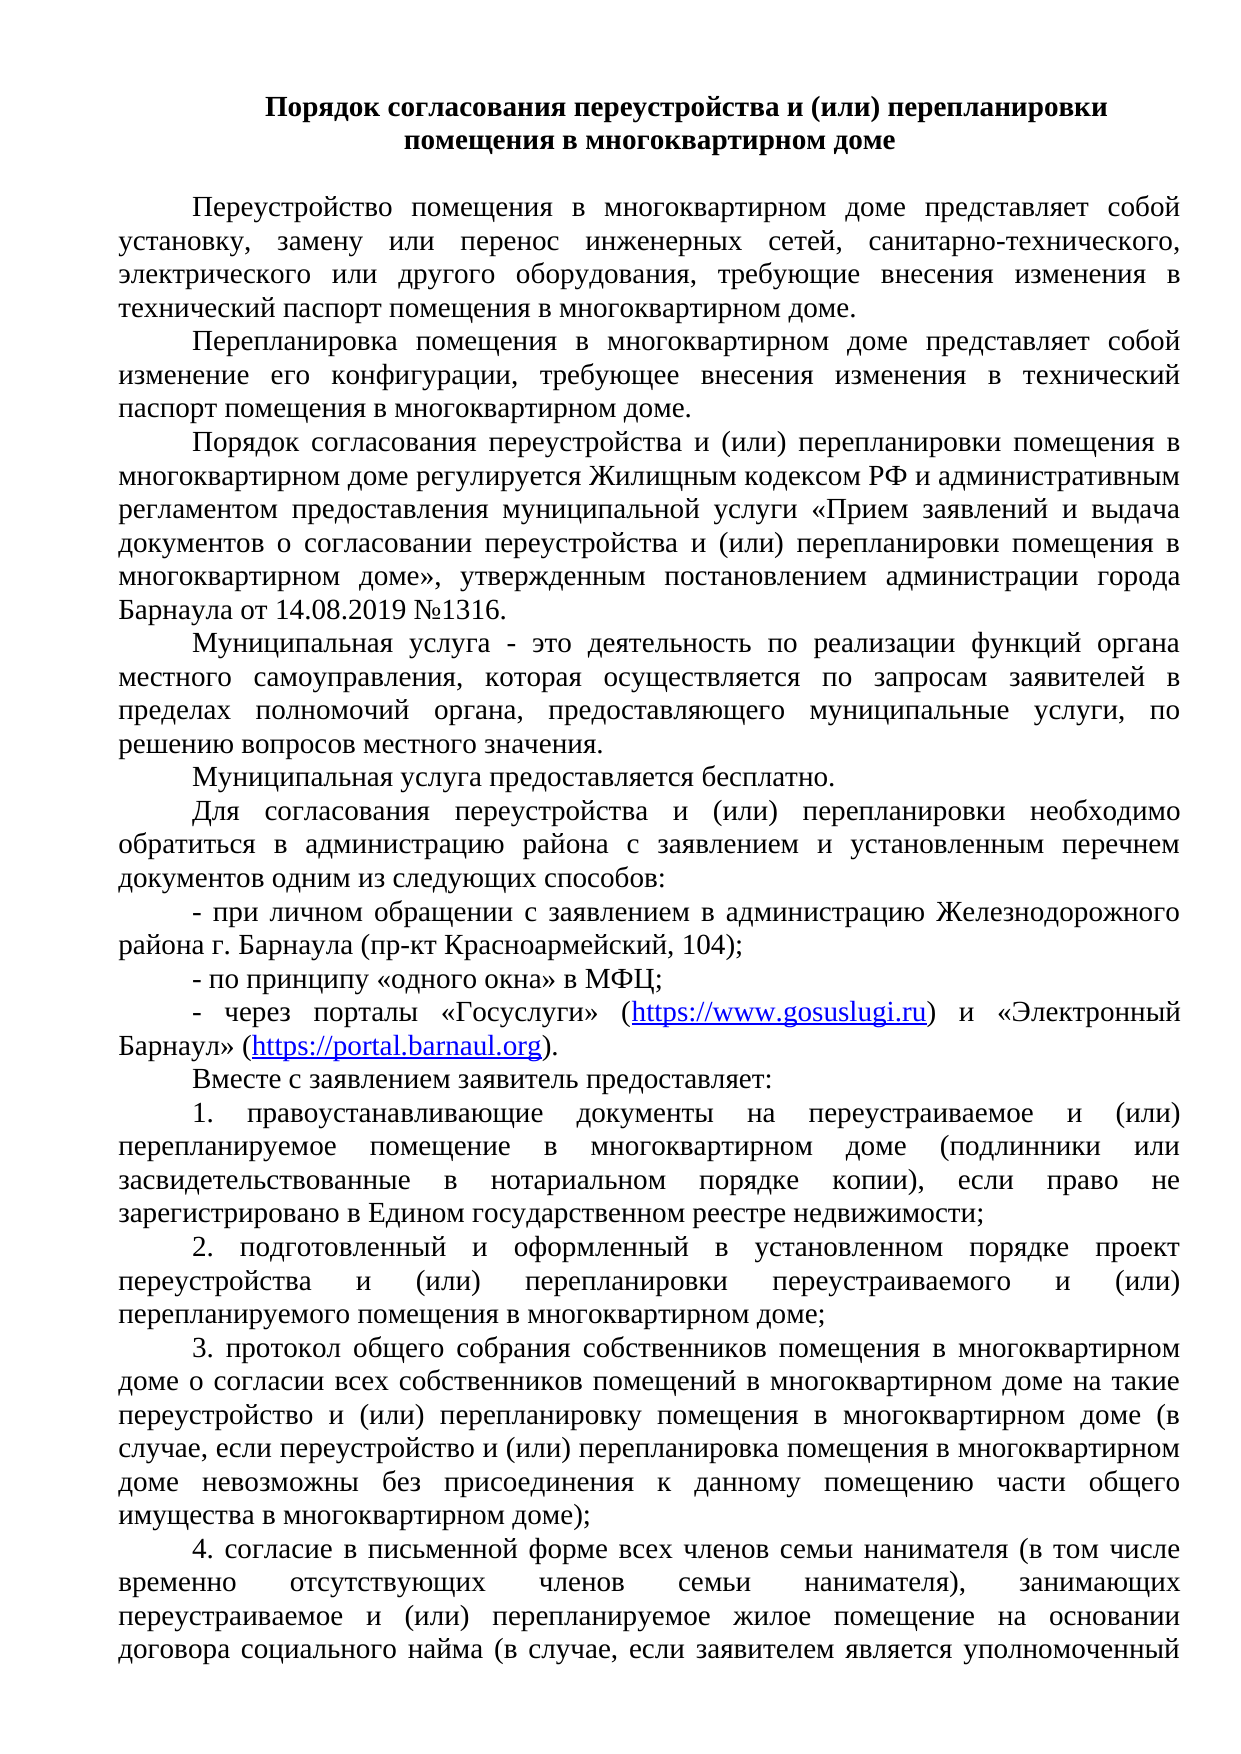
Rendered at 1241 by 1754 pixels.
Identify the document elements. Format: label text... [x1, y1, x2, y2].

text Муниципальная услуга - это деятельность по реализации функций органа местного самоуправления, которая осуществляется по запросам заявителей в пределах полномочий органа, предоставляющего муниципальные услуги, по решению вопросов местного значения. [118, 625, 1181, 759]
text Для согласования переустройства и (или) перепланировки необходимо обратиться в администрацию района с заявлением и установленным перечнем документов одним из следующих способов: [118, 793, 1181, 894]
text Порядок согласования переустройства и (или) перепланировки помещения в многоквартирном доме [118, 89, 1181, 156]
text 3. протокол общего собрания собственников помещения в многоквартирном доме о согласии всех собственников помещений в многоквартирном доме на такие переустройство и (или) перепланировку помещения в многоквартирном доме (в случае, если переустройство и (или) перепланировка помещения в многоквартирном доме невозможны без присоединения к данному помещению части общего имущества в многоквартирном доме); [118, 1330, 1181, 1531]
text 1. правоустанавливающие документы на переустраиваемое и (или) перепланируемое помещение в многоквартирном доме (подлинники или засвидетельствованные в нотариальном порядке копии), если право не зарегистрировано в Едином государственном реестре недвижимости; [118, 1095, 1181, 1229]
text - при личном обращении с заявлением в администрацию Железнодорожного района г. Барнаула (пр-кт Красноармейский, 104); [118, 894, 1181, 961]
text - через порталы «Госуслуги» (https://www.gosuslugi.ru) и «Электронный Барнаул» (https://portal.barnaul.org). [118, 994, 1181, 1061]
text Муниципальная услуга предоставляется бесплатно. [118, 759, 1181, 793]
text Порядок согласования переустройства и (или) перепланировки помещения в многоквартирном доме регулируется Жилищным кодексом РФ и административным регламентом предоставления муниципальной услуги «Прием заявлений и выдача документов о согласовании переустройства и (или) перепланировки помещения в многоквартирном доме», утвержденным постановлением администрации города Барнаула от 14.08.2019 №1316. [118, 424, 1181, 625]
text Вместе с заявлением заявитель предоставляет: [118, 1061, 1181, 1095]
text - по принципу «одного окна» в МФЦ; [118, 961, 1181, 994]
text Переустройство помещения в многоквартирном доме представляет собой установку, замену или перенос инженерных сетей, санитарно-технического, электрического или другого оборудования, требующие внесения изменения в технический паспорт помещения в многоквартирном доме. [118, 189, 1181, 323]
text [118, 1531, 1181, 1665]
text Перепланировка помещения в многоквартирном доме представляет собой изменение его конфигурации, требующее внесения изменения в технический паспорт помещения в многоквартирном доме. [118, 323, 1181, 424]
text 2. подготовленный и оформленный в установленном порядке проект переустройства и (или) перепланировки переустраиваемого и (или) перепланируемого помещения в многоквартирном доме; [118, 1229, 1181, 1330]
